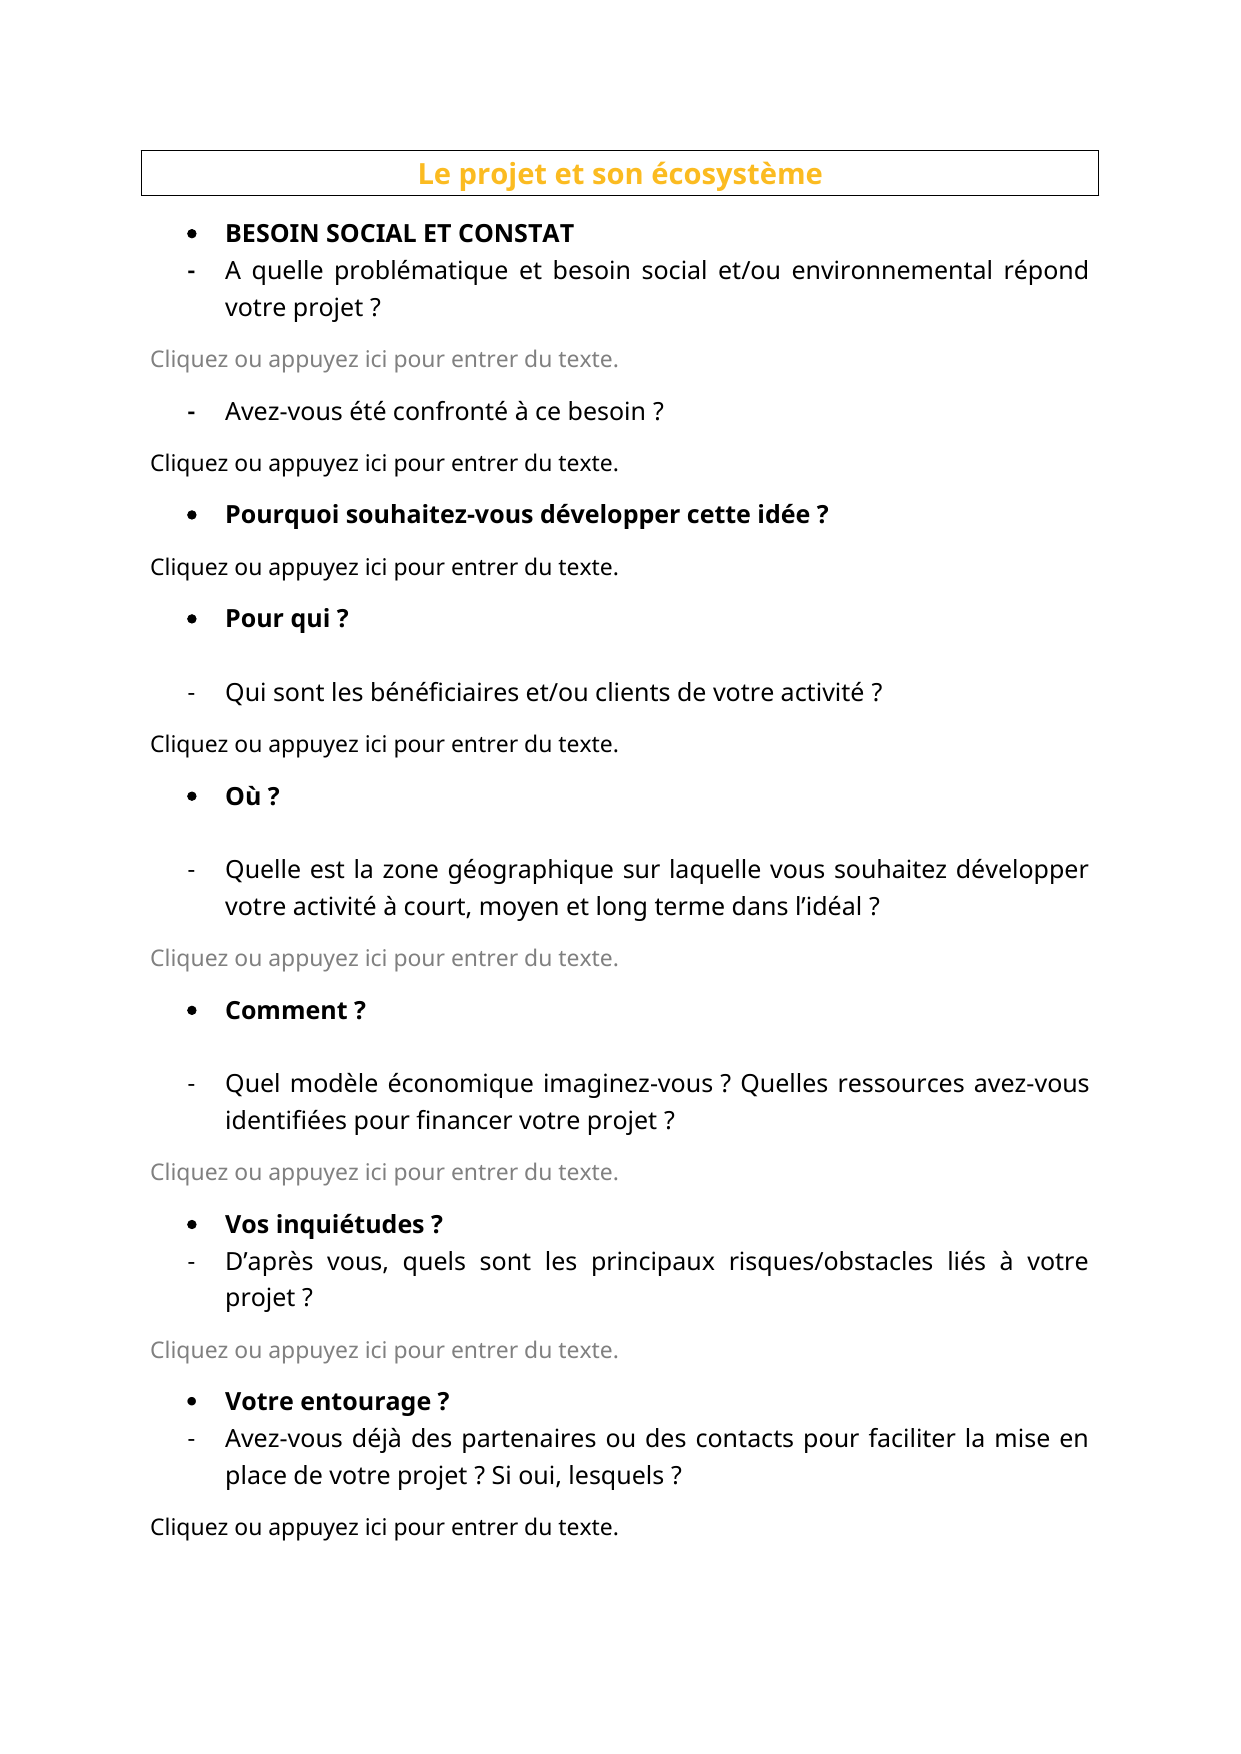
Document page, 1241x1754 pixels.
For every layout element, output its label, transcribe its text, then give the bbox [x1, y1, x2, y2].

text Le projet et son écosystème [142, 151, 1098, 195]
list Vos inquiétudes ? [187, 1207, 1090, 1241]
list D’après vous, quels sont les principaux risques/obstacles liés à votre projet ? [187, 1243, 1090, 1314]
list Avez-vous été confronté à ce besoin ? [187, 393, 1090, 427]
list Votre entourage ? [187, 1384, 1090, 1418]
list A quelle problématique et besoin social et/ou environnemental répond votre projet ? [187, 252, 1090, 323]
list Qui sont les bénéficiaires et/ou clients de votre activité ? [187, 674, 1090, 708]
list Où ? [187, 778, 1090, 812]
list Pourquoi souhaitez-vous développer cette idée ? [187, 497, 1090, 531]
list Pour qui ? [187, 601, 1090, 635]
list Quel modèle économique imaginez-vous ? Quelles ressources avez-vous identifiées pour financer votre projet ? [187, 1066, 1090, 1137]
list Comment ? [187, 992, 1090, 1026]
list Quelle est la zone géographique sur laquelle vous souhaitez développer votre activité à court, moyen et long terme dans l’idéal ? [187, 852, 1090, 923]
list BESOIN SOCIAL ET CONSTAT [187, 216, 1090, 250]
list Avez-vous déjà des partenaires ou des contacts pour faciliter la mise en place de votre projet ? Si oui, lesquels ? [187, 1421, 1090, 1492]
